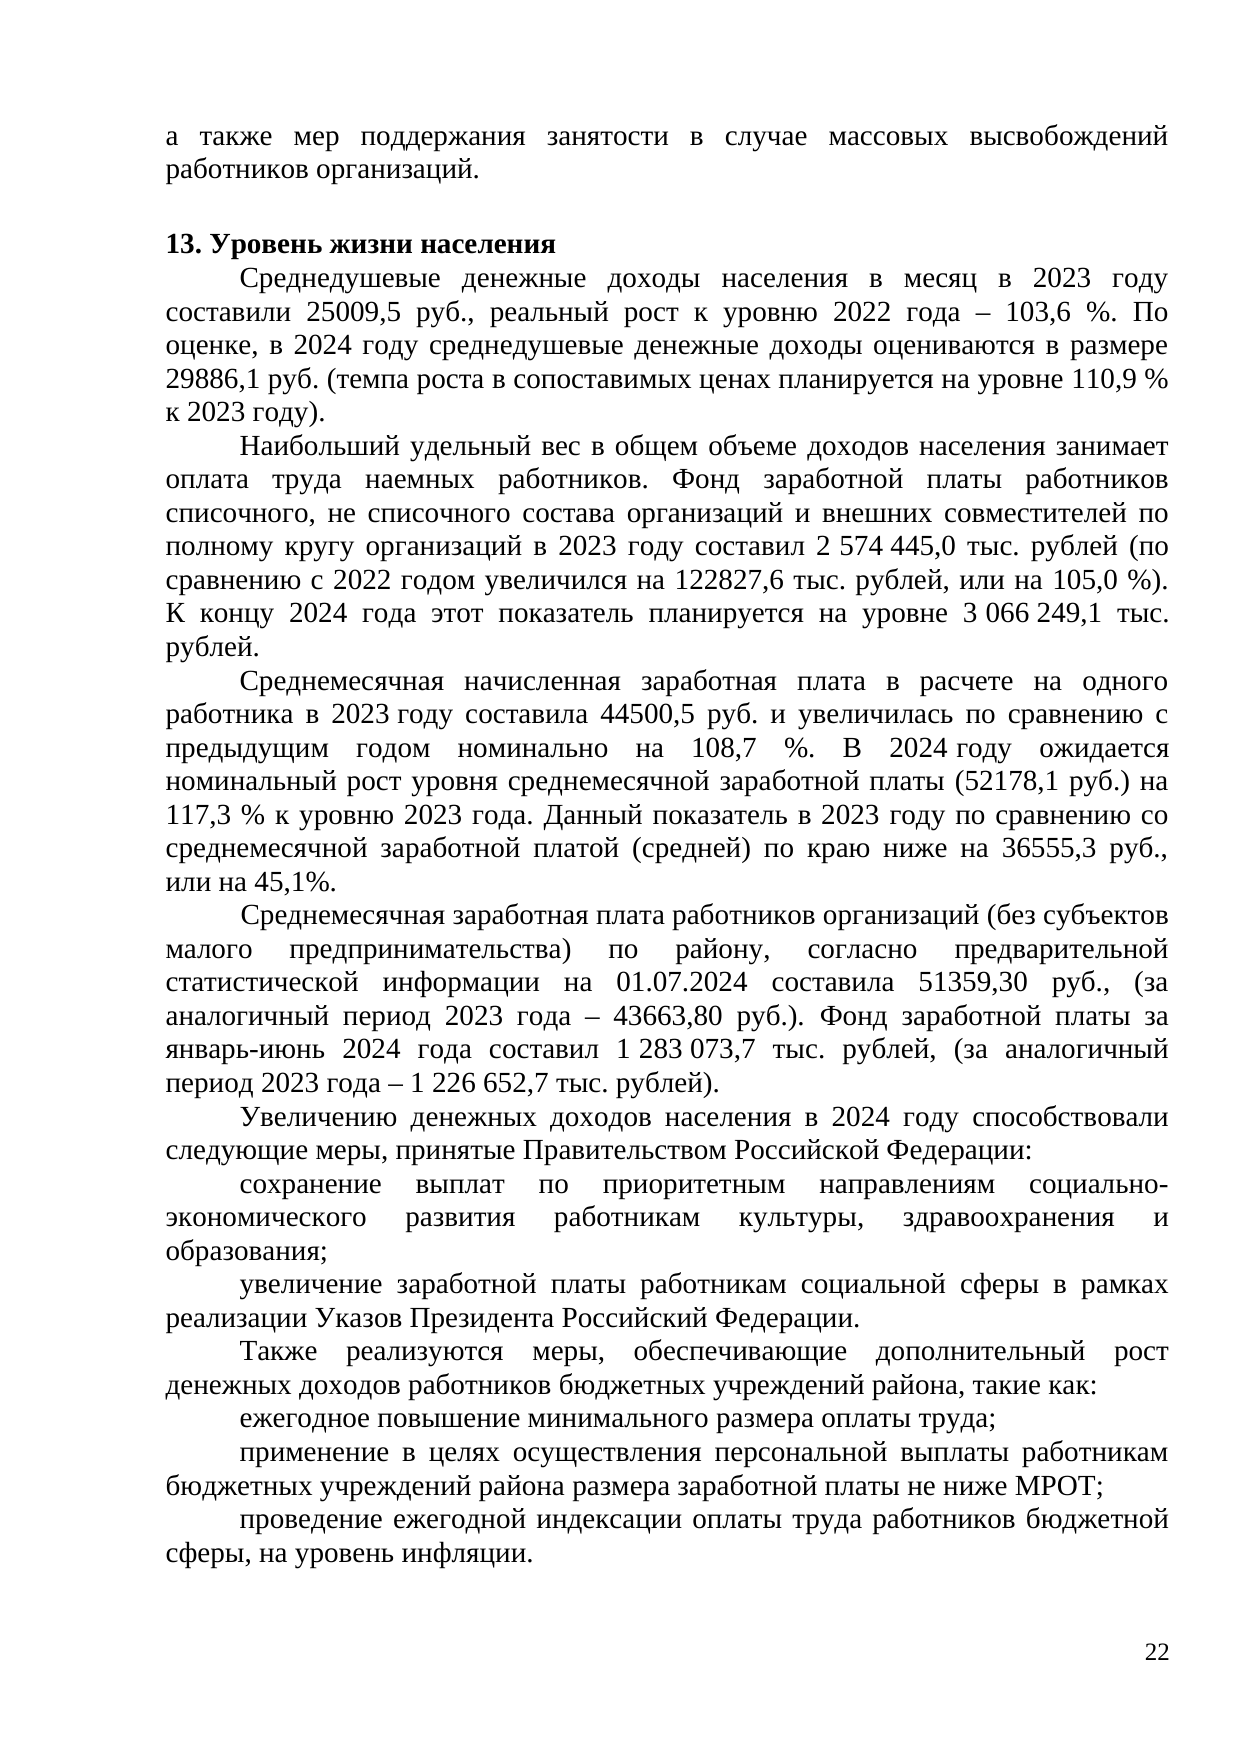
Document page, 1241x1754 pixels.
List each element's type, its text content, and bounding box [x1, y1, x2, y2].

text Среднемесячная заработная плата работников организаций (без субъектов малого предпринимательства) по району, согласно предварительной статистической информации на 01.07.2024 составила 51359,30 руб., (за аналогичный период 2023 года – 43663,80 руб.). Фонд заработной платы за январь-июнь 2024 года составил 1 283 073,7 тыс. рублей, (за аналогичный период 2023 года – 1 226 652,7 тыс. рублей). [165, 897, 1169, 1099]
text Среднемесячная начисленная заработная плата в расчете на одного работника в 2023 году составила 44500,5 руб. и увеличилась по сравнению с предыдущим годом номинально на 108,7 %. В 2024 году ожидается номинальный рост уровня среднемесячной заработной платы (52178,1 руб.) на 117,3 % к уровню 2023 года. Данный показатель в 2023 году по сравнению со среднемесячной заработной платой (средней) по краю ниже на 36555,3 руб., или на 45,1%. [165, 663, 1169, 897]
text сохранение выплат по приоритетным направлениям социально-экономического развития работникам культуры, здравоохранения и образования; [165, 1166, 1169, 1266]
text увеличение заработной платы работникам социальной сферы в рамках реализации Указов Президента Российский Федерации. [165, 1266, 1169, 1333]
text 13. Уровень жизни населения [165, 223, 1169, 260]
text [165, 118, 1169, 185]
text применение в целях осуществления персональной выплаты работникам бюджетных учреждений района размера заработной платы не ниже МРОТ; [165, 1434, 1169, 1501]
text Увеличению денежных доходов населения в 2024 году способствовали следующие меры, принятые Правительством Российской Федерации: [165, 1099, 1169, 1166]
text Наибольший удельный вес в общем объеме доходов населения занимает оплата труда наемных работников. Фонд заработной платы работников списочного, не списочного состава организаций и внешних совместителей по полному кругу организаций в 2023 году составил 2 574 445,0 тыс. рублей (по сравнению с 2022 годом увеличился на 122827,6 тыс. рублей, или на 105,0 %). К концу 2024 года этот показатель планируется на уровне 3 066 249,1 тыс. рублей. [165, 428, 1169, 663]
text Среднедушевые денежные доходы населения в месяц в 2023 году составили 25009,5 руб., реальный рост к уровню 2022 года – 103,6 %. По оценке, в 2024 году среднедушевые денежные доходы оцениваются в размере 29886,1 руб. (темпа роста в сопоставимых ценах планируется на уровне 110,9 % к 2023 году). [165, 260, 1169, 428]
text ежегодное повышение минимального размера оплаты труда; [165, 1401, 1169, 1434]
text Также реализуются меры, обеспечивающие дополнительный рост денежных доходов работников бюджетных учреждений района, такие как: [165, 1333, 1169, 1401]
text проведение ежегодной индексации оплаты труда работников бюджетной сферы, на уровень инфляции. [165, 1501, 1169, 1568]
